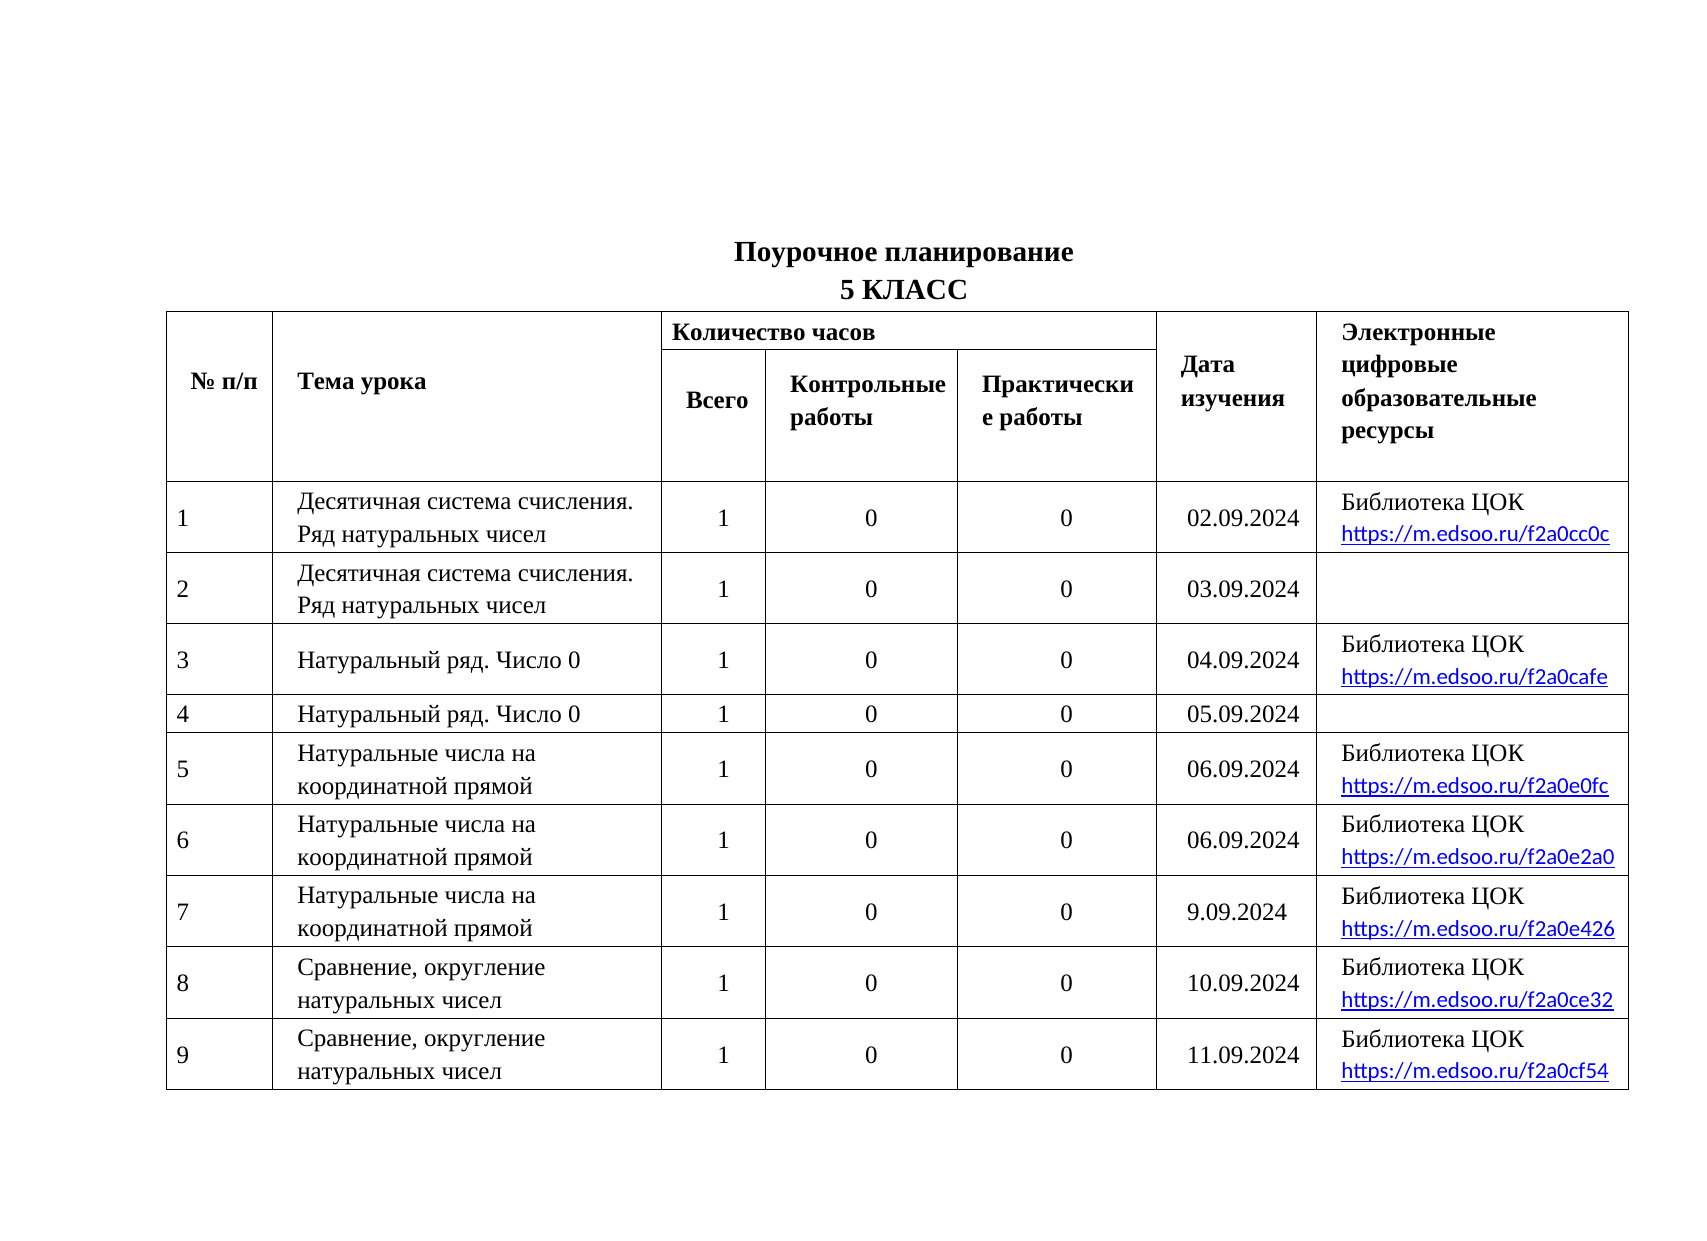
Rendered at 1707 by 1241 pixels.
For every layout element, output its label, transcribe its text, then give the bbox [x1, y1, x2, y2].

table_cell 0 [958, 876, 1156, 946]
table_cell Библиотека ЦОК https://m.edsoo.ru/f2a0e0fc [1317, 733, 1628, 803]
table_cell Библиотека ЦОК https://m.edsoo.ru/f2a0ce32 [1317, 947, 1628, 1017]
text 5 КЛАСС [190, 272, 1618, 306]
table_cell 0 [958, 733, 1156, 803]
table_cell 0 [958, 947, 1156, 1017]
table_cell 1 [662, 805, 765, 875]
table_cell 1 [662, 482, 765, 552]
table_cell 0 [958, 805, 1156, 875]
table_cell Библиотека ЦОК https://m.edsoo.ru/f2a0cf54 [1317, 1019, 1628, 1089]
table_cell 1 [662, 553, 765, 623]
table_cell 1 [662, 733, 765, 803]
table_cell 10.09.2024 [1157, 947, 1316, 1017]
table_cell 0 [958, 553, 1156, 623]
table_cell 1 [662, 695, 765, 732]
table_cell [1317, 553, 1628, 623]
table_cell 1 [662, 624, 765, 694]
table_cell 0 [766, 1019, 957, 1089]
table_cell Библиотека ЦОК https://m.edsoo.ru/f2a0e426 [1317, 876, 1628, 946]
table_cell Библиотека ЦОК https://m.edsoo.ru/f2a0e2a0 [1317, 805, 1628, 875]
table_cell 7 [167, 876, 272, 946]
table_cell 6 [167, 805, 272, 875]
table_cell 0 [766, 805, 957, 875]
table_cell Библиотека ЦОК https://m.edsoo.ru/f2a0cc0c [1317, 482, 1628, 552]
table_cell 05.09.2024 [1157, 695, 1316, 732]
table_header Тема урока [273, 312, 661, 481]
table_header Электронные цифровые образовательные ресурсы [1317, 312, 1628, 481]
table_cell 0 [766, 624, 957, 694]
table_cell Контрольные работы [766, 350, 957, 481]
table_cell 1 [662, 1019, 765, 1089]
table_cell 0 [958, 695, 1156, 732]
table_cell 5 [167, 733, 272, 803]
table_cell Библиотека ЦОК https://m.edsoo.ru/f2a0cafe [1317, 624, 1628, 694]
table_cell 3 [167, 624, 272, 694]
table_cell Натуральный ряд. Число 0 [273, 695, 661, 732]
table_cell 1 [662, 876, 765, 946]
table_cell 0 [958, 624, 1156, 694]
table_cell Всего [662, 350, 765, 481]
table_cell Натуральные числа на координатной прямой [273, 805, 661, 875]
table_cell 0 [766, 876, 957, 946]
table_cell 4 [167, 695, 272, 732]
table_cell 0 [766, 947, 957, 1017]
table_cell 0 [766, 553, 957, 623]
text Поурочное планирование [190, 234, 1618, 267]
table_cell 03.09.2024 [1157, 553, 1316, 623]
table_cell 11.09.2024 [1157, 1019, 1316, 1089]
table_cell 1 [662, 947, 765, 1017]
table_cell 2 [167, 553, 272, 623]
table_cell Десятичная система счисления. Ряд натуральных чисел [273, 482, 661, 552]
table_header № п/п [167, 312, 272, 481]
table_cell 06.09.2024 [1157, 805, 1316, 875]
table_cell Десятичная система счисления. Ряд натуральных чисел [273, 553, 661, 623]
table_cell 1 [167, 482, 272, 552]
table_cell Натуральные числа на координатной прямой [273, 733, 661, 803]
table_cell 0 [958, 1019, 1156, 1089]
table_header Дата изучения [1157, 312, 1316, 481]
table_cell 0 [766, 482, 957, 552]
table_cell Натуральные числа на координатной прямой [273, 876, 661, 946]
table_cell [1317, 695, 1628, 732]
table_cell 02.09.2024 [1157, 482, 1316, 552]
table_cell 06.09.2024 [1157, 733, 1316, 803]
table_cell Практические работы [958, 350, 1156, 481]
table_cell 0 [766, 695, 957, 732]
table_cell Сравнение, округление натуральных чисел [273, 947, 661, 1017]
table_header Количество часов [662, 312, 1156, 349]
table_cell 9 [167, 1019, 272, 1089]
table_cell 04.09.2024 [1157, 624, 1316, 694]
table_cell 9.09.2024 [1157, 876, 1316, 946]
table_cell 0 [958, 482, 1156, 552]
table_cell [273, 1019, 661, 1089]
table_cell Натуральный ряд. Число 0 [273, 624, 661, 694]
table_cell 8 [167, 947, 272, 1017]
table_cell 0 [766, 733, 957, 803]
